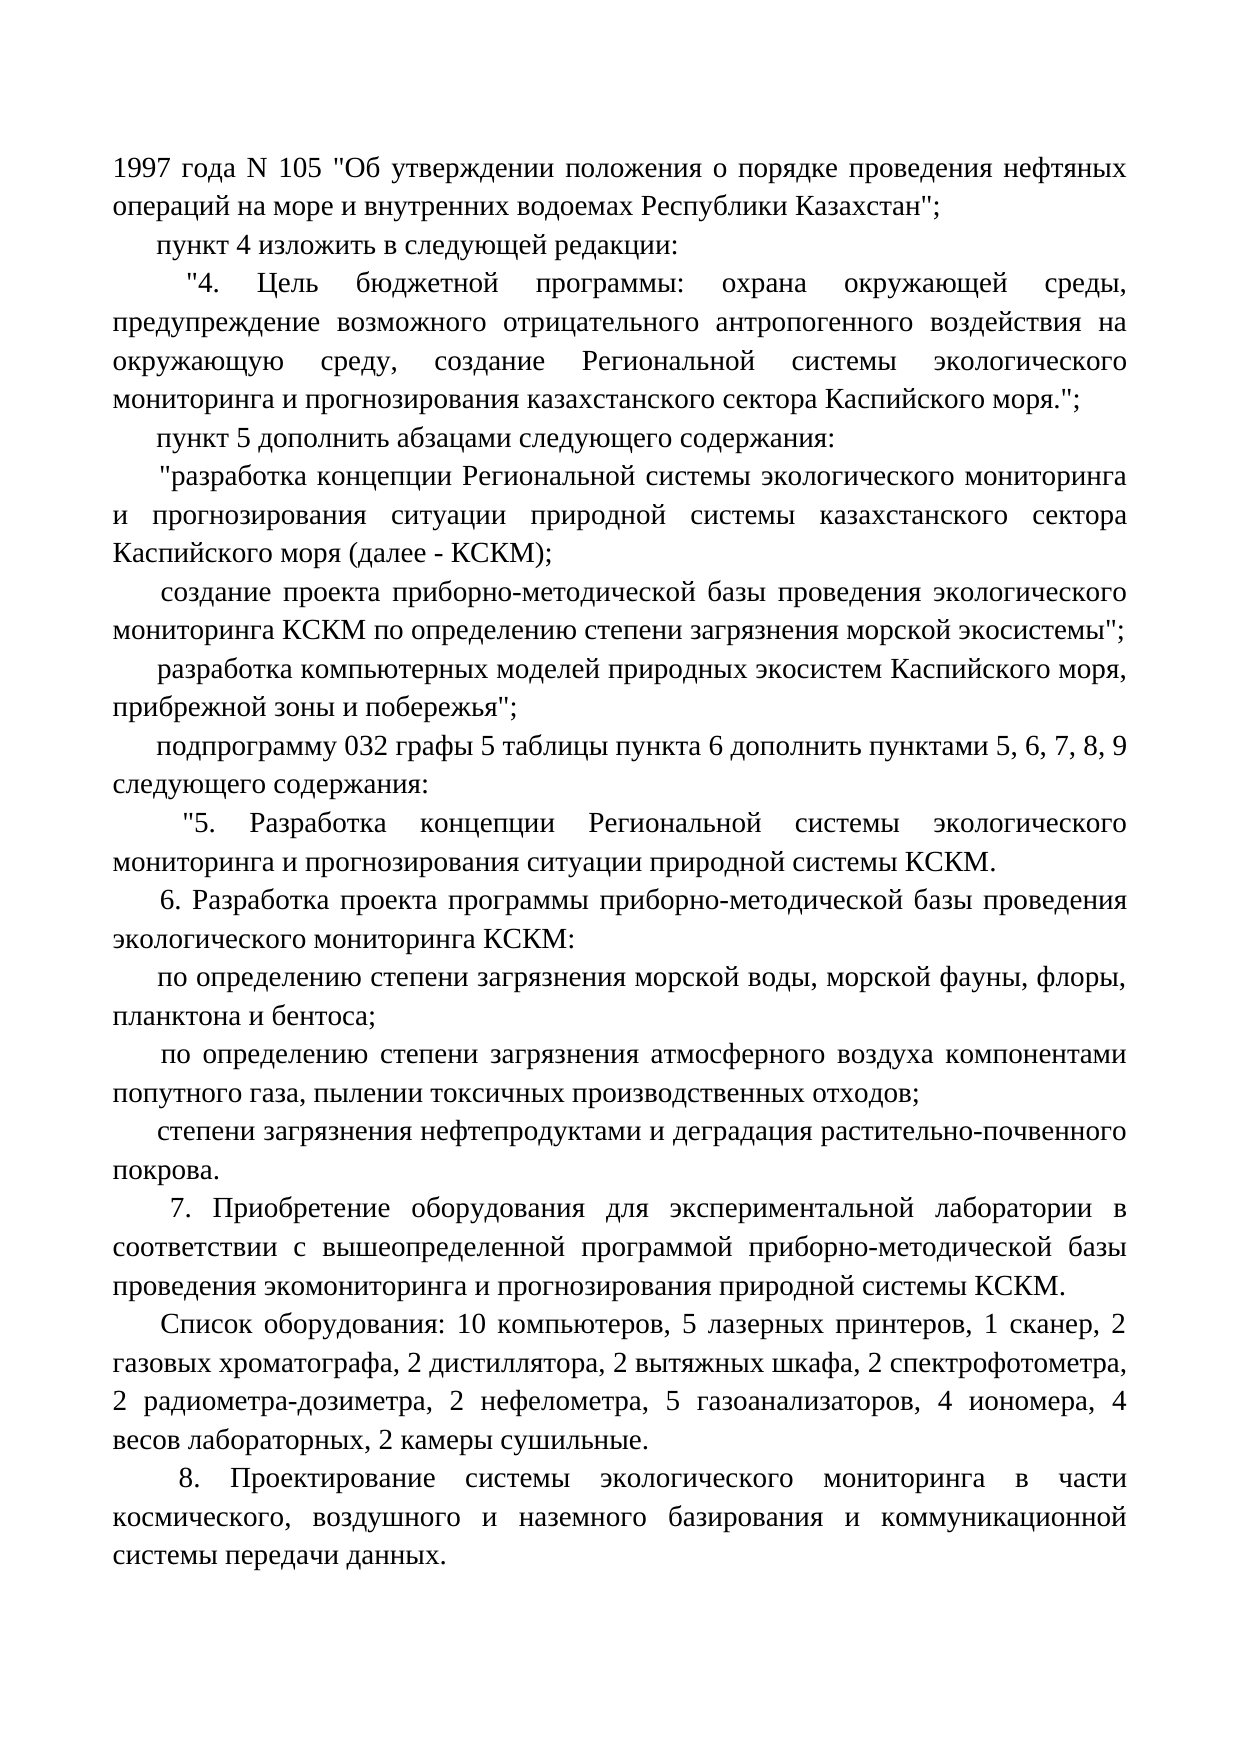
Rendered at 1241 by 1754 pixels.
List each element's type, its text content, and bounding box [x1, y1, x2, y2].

text пункт 4 изложить в следующей редакции: [112, 227, 1128, 261]
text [112, 150, 1128, 222]
text пункт 5 дополнить абзацами следующего содержания: [112, 420, 1128, 453]
text 6. Разработка проекта программы приборно-методической базы проведения экологического мониторинга КСКМ: [112, 882, 1128, 954]
text создание проекта приборно-методической базы проведения экологического мониторинга КСКМ по определению степени загрязнения морской экосистемы"; [112, 574, 1128, 646]
text "5. Разработка концепции Региональной системы экологического мониторинга и прогнозирования ситуации природной системы КСКМ. [112, 805, 1128, 877]
text по определению степени загрязнения атмосферного воздуха компонентами попутного газа, пылении токсичных производственных отходов; [112, 1036, 1128, 1108]
text "4. Цель бюджетной программы: охрана окружающей среды, предупреждение возможного отрицательного антропогенного воздействия на окружающую среду, создание Региональной системы экологического мониторинга и прогнозирования казахстанского сектора Каспийского моря."; [112, 266, 1128, 415]
text 8. Проектирование системы экологического мониторинга в части космического, воздушного и наземного базирования и коммуникационной системы передачи данных. [112, 1460, 1128, 1571]
text "разработка концепции Региональной системы экологического мониторинга и прогнозирования ситуации природной системы казахстанского сектора Каспийского моря (далее - КСКМ); [112, 458, 1128, 569]
text разработка компьютерных моделей природных экосистем Каспийского моря, прибрежной зоны и побережья"; [112, 651, 1128, 723]
text Список оборудования: 10 компьютеров, 5 лазерных принтеров, 1 сканер, 2 газовых хроматографа, 2 дистиллятора, 2 вытяжных шкафа, 2 спектрофотометра, 2 радиометра-дозиметра, 2 нефелометра, 5 газоанализаторов, 4 иономера, 4 весов лабораторных, 2 камеры сушильные. [112, 1306, 1128, 1455]
text 7. Приобретение оборудования для экспериментальной лаборатории в соответствии с вышеопределенной программой приборно-методической базы проведения экомониторинга и прогнозирования природной системы КСКМ. [112, 1191, 1128, 1301]
text подпрограмму 032 графы 5 таблицы пункта 6 дополнить пунктами 5, 6, 7, 8, 9 следующего содержания: [112, 728, 1128, 800]
text по определению степени загрязнения морской воды, морской фауны, флоры, планктона и бентоса; [112, 959, 1128, 1031]
text степени загрязнения нефтепродуктами и деградация растительно-почвенного покрова. [112, 1113, 1128, 1186]
